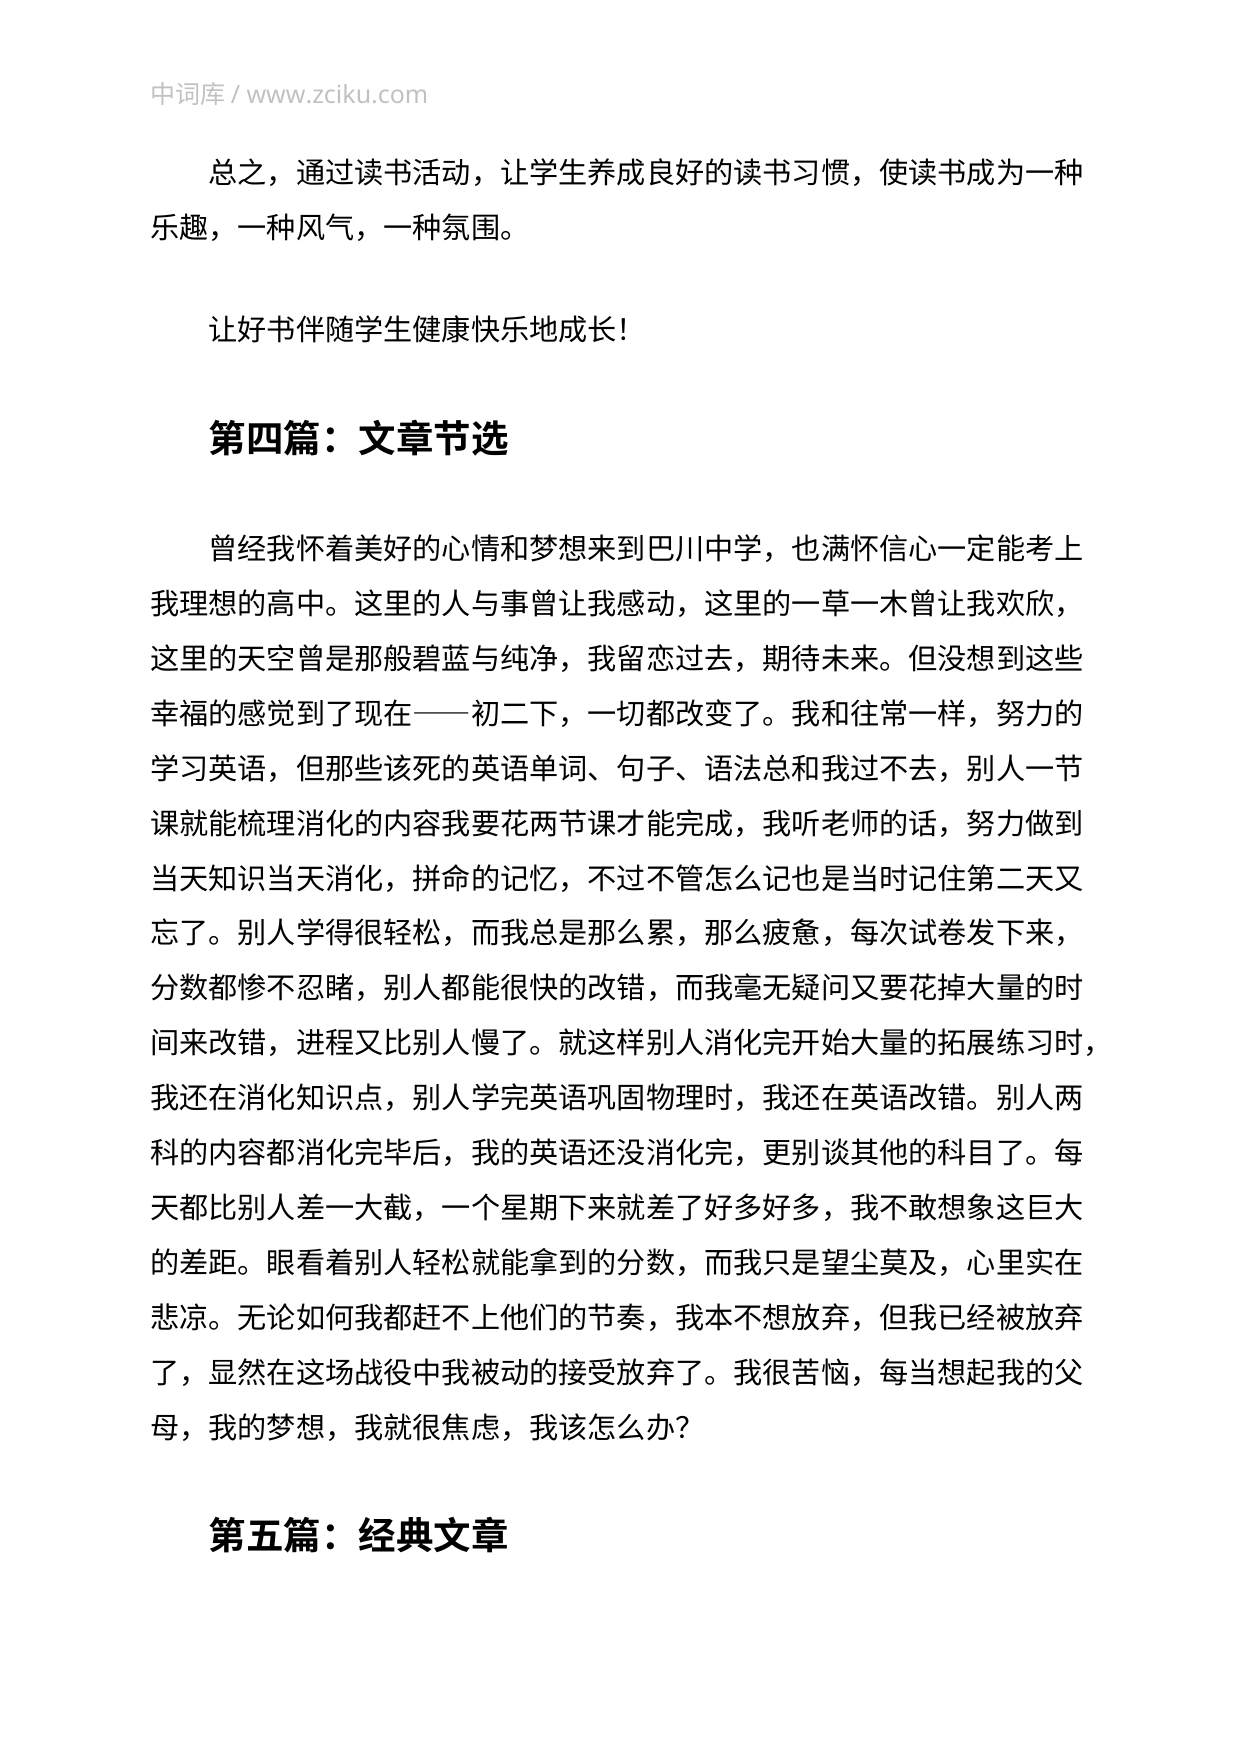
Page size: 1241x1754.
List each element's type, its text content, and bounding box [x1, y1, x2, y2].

text 曾经我怀着美好的心情和梦想来到巴川中学，也满怀信心一定能考上我理想的高中。这里的人与事曾让我感动，这里的一草一木曾让我欢欣，这里的天空曾是那般碧蓝与纯净，我留恋过去，期待未来。但没想到这些幸福的感觉到了现在——初二下，一切都改变了。我和往常一样，努力的学习英语，但那些该死的英语单词、句子、语法总和我过不去，别人一节课就能梳理消化的内容我要花两节课才能完成，我听老师的话，努力做到当天知识当天消化，拼命的记忆，不过不管怎么记也是当时记住第二天又忘了。别人学得很轻松，而我总是那么累，那么疲惫，每次试卷发下来，分数都惨不忍睹，别人都能很快的改错，而我毫无疑问又要花掉大量的时间来改错，进程又比别人慢了。就这样别人消化完开始大量的拓展练习时，我还在消化知识点，别人学完英语巩固物理时，我还在英语改错。别人两科的内容都消化完毕后，我的英语还没消化完，更别谈其他的科目了。每天都比别人差一大截，一个星期下来就差了好多好多，我不敢想象这巨大的差距。眼看着别人轻松就能拿到的分数，而我只是望尘莫及，心里实在悲凉。无论如何我都赶不上他们的节奏，我本不想放弃，但我已经被放弃了，显然在这场战役中我被动的接受放弃了。我很苦恼，每当想起我的父母，我的梦想，我就很焦虑，我该怎么办？ [150, 526, 1090, 1446]
text 第五篇：经典文章 [150, 1506, 1090, 1560]
text 第四篇：文章节选 [150, 408, 1090, 463]
text 让好书伴随学生健康快乐地成长！ [150, 307, 1090, 349]
text 总之，通过读书活动，让学生养成良好的读书习惯，使读书成为一种乐趣，一种风气，一种氛围。 [150, 150, 1090, 247]
